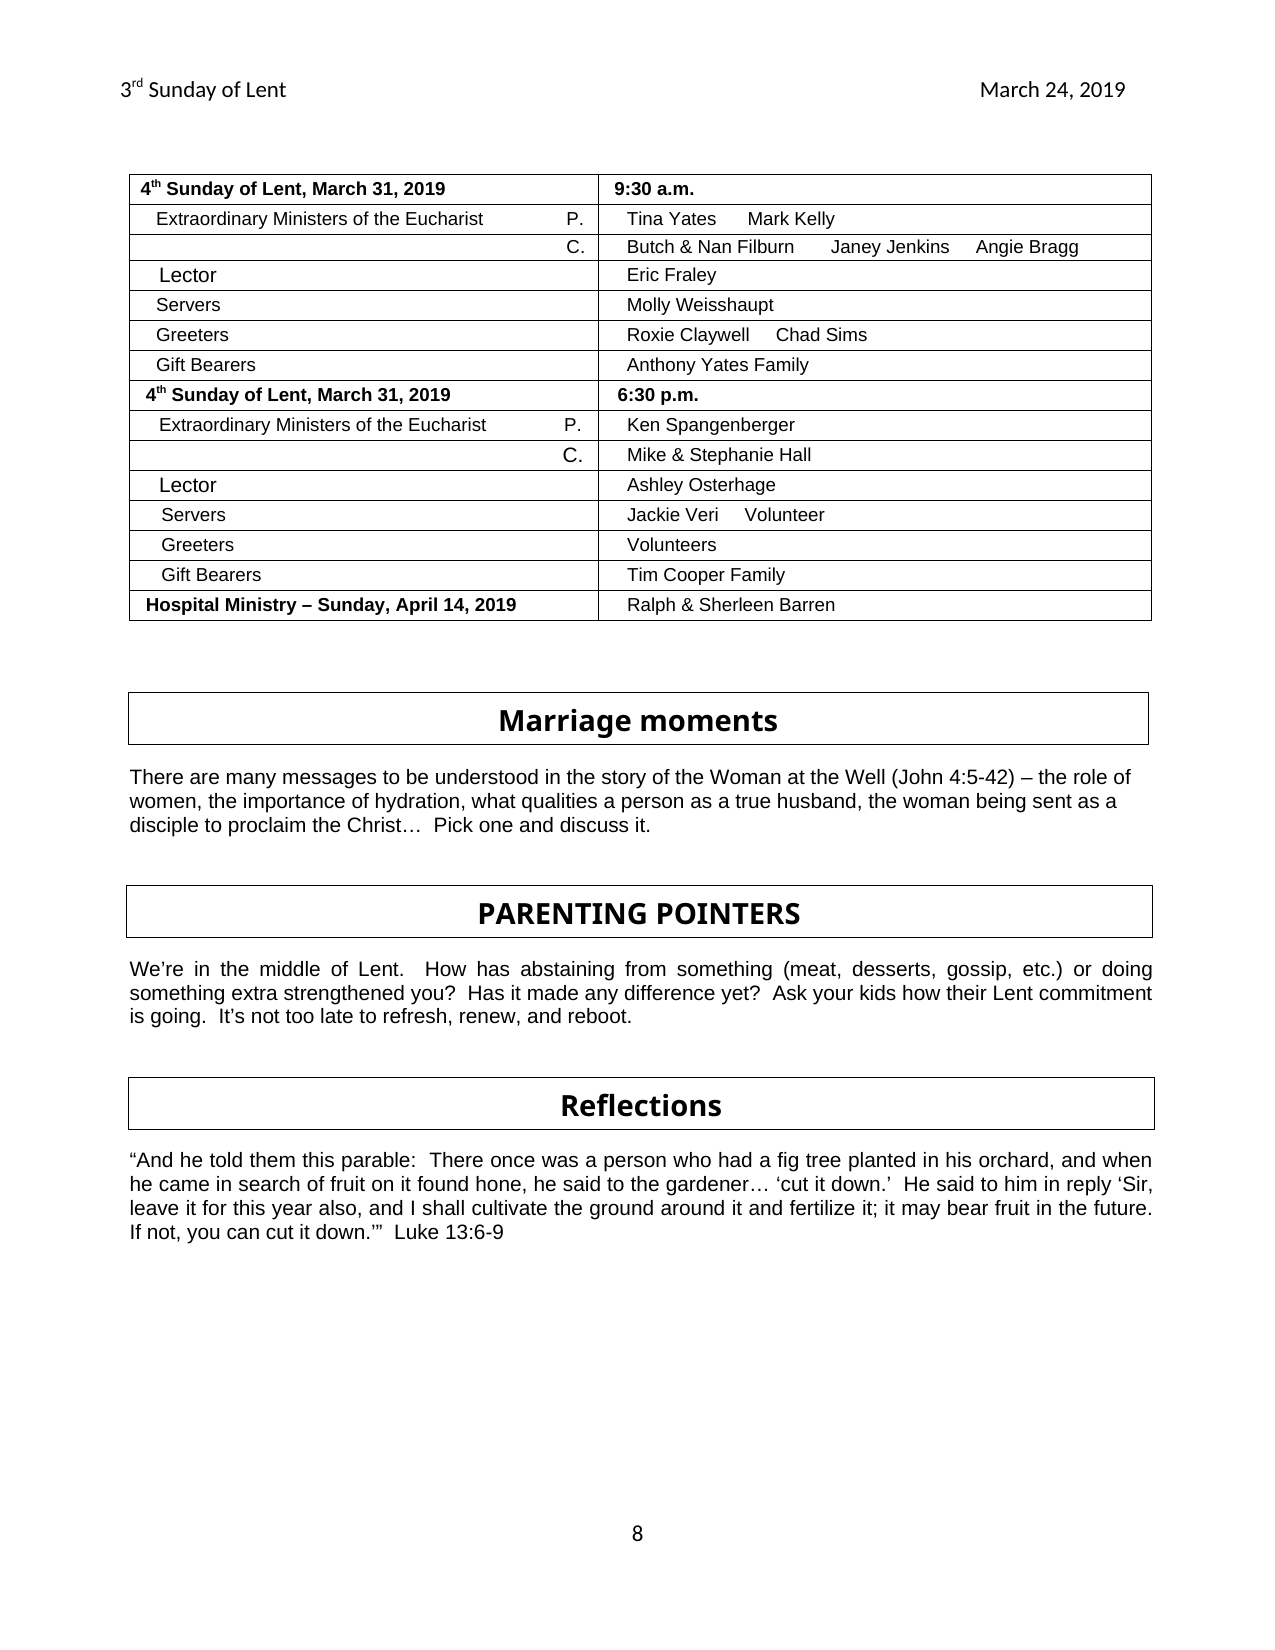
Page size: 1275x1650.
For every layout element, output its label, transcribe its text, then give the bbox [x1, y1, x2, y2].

text We’re in the middle of Lent. How has abstaining from something (meat, desserts, gossip, etc.) or doing something extra strengthened you? Has it made any difference yet? Ask your kids how their Lent commitment is going. It’s not too late to refresh, renew, and reboot. [129, 956, 1155, 1028]
table_cell Molly Weisshaupt [599, 291, 1151, 320]
table_cell Mike & Stephanie Hall [599, 441, 1151, 470]
table_cell Butch & Nan Filburn Janey Jenkins Angie Bragg [599, 235, 1151, 260]
table_cell Eric Fraley [599, 261, 1151, 290]
table_cell Jackie Veri Volunteer [599, 501, 1151, 530]
table_cell Lector [130, 261, 598, 290]
table_cell Greeters [130, 321, 598, 350]
table_cell 4th Sunday of Lent, March 31, 2019 [130, 381, 598, 410]
table_cell Tim Cooper Family [599, 561, 1151, 590]
table_header 4th Sunday of Lent, March 31, 2019 [130, 175, 598, 204]
table_cell Servers [130, 291, 598, 320]
table_cell Extraordinary Ministers of the Eucharist P. [130, 411, 598, 440]
table_cell Gift Bearers [130, 561, 598, 590]
table_cell C. [130, 441, 598, 470]
table_cell Hospital Ministry – Sunday, April 14, 2019 [130, 591, 598, 620]
table_cell Gift Bearers [130, 351, 598, 380]
table_cell 6:30 p.m. [599, 381, 1151, 410]
table_cell Extraordinary Ministers of the Eucharist P. [130, 205, 598, 234]
table_cell Ken Spangenberger [599, 411, 1151, 440]
text “And he told them this parable: There once was a person who had a fig tree planted in his orchard, and when he came in search of fruit on it found hone, he said to the gardener… ‘cut it down.’ He said to him in reply ‘Sir, leave it for this year also, and I shall cultivate the ground around it and fertilize it; it may bear fruit in the future. If not, you can cut it down.’” Luke 13:6-9 [129, 1148, 1155, 1244]
table_cell Ralph & Sherleen Barren [599, 591, 1151, 620]
table_cell Roxie Claywell Chad Sims [599, 321, 1151, 350]
table_cell Volunteers [599, 531, 1151, 560]
table_cell Servers [130, 501, 598, 530]
table_cell Lector [130, 471, 598, 500]
table_cell Ashley Osterhage [599, 471, 1151, 500]
table_cell Greeters [130, 531, 598, 560]
table_cell Tina Yates Mark Kelly [599, 205, 1151, 234]
table_cell Anthony Yates Family [599, 351, 1151, 380]
text There are many messages to be understood in the story of the Woman at the Well (John 4:5-42) – the role of women, the importance of hydration, what qualities a person as a true husband, the woman being sent as a disciple to proclaim the Christ… Pick one and discuss it. [129, 765, 1155, 837]
table_header 9:30 a.m. [599, 175, 1151, 204]
table_cell C. [130, 235, 598, 260]
